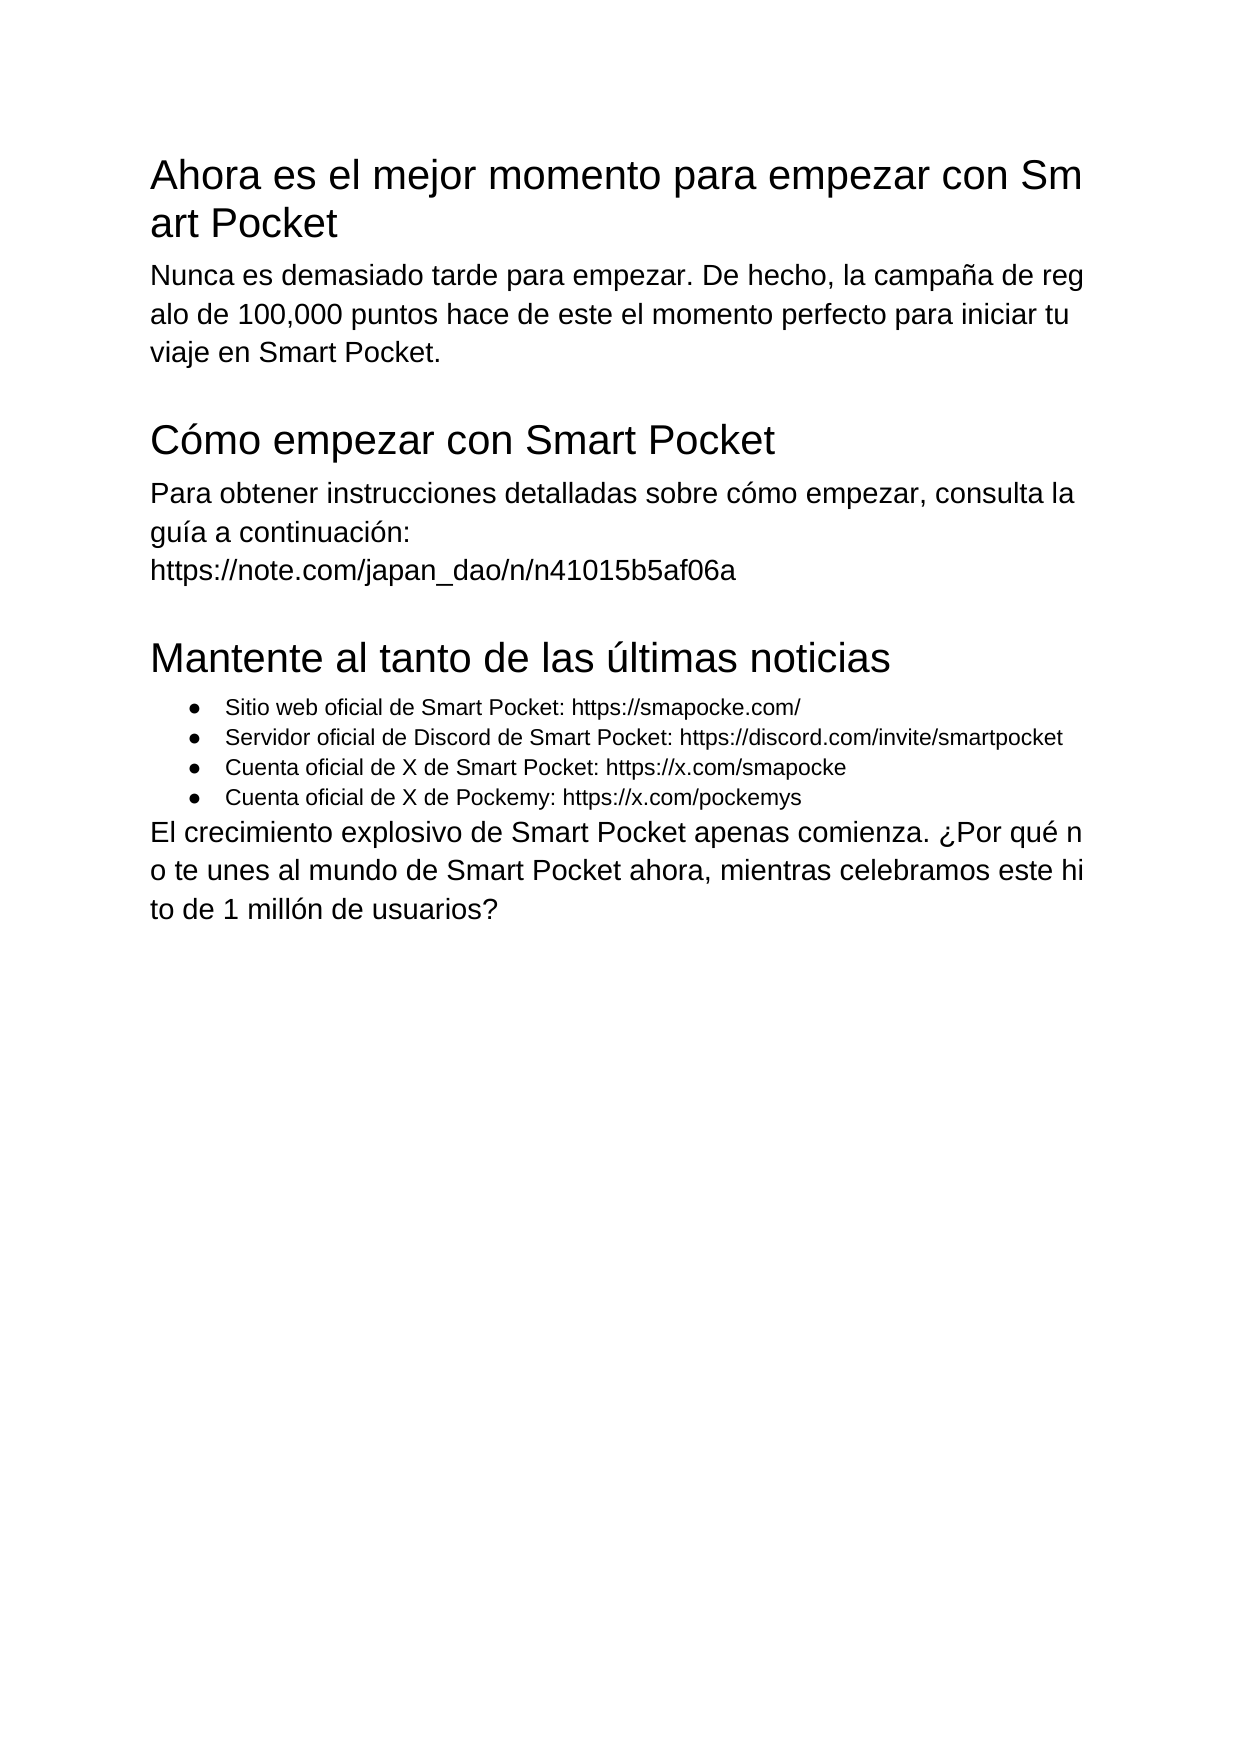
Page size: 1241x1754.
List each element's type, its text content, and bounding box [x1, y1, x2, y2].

list Servidor oficial de Discord de Smart Pocket: https://discord.com/invite/smartpocket [187, 724, 1090, 750]
text El crecimiento explosivo de Smart Pocket apenas comienza. ¿Por qué no te unes al mundo de Smart Pocket ahora, mientras celebramos este hito de 1 millón de usuarios? [150, 814, 1090, 925]
text Para obtener instrucciones detalladas sobre cómo empezar, consulta la guía a continuación: https://note.com/japan_dao/n/n41015b5af06a [150, 476, 1090, 587]
text Nunca es demasiado tarde para empezar. De hecho, la campaña de regalo de 100,000 puntos hace de este el momento perfecto para iniciar tu viaje en Smart Pocket. [150, 258, 1090, 369]
list Cuenta oficial de X de Smart Pocket: https://x.com/smapocke [187, 754, 1090, 781]
subtitle Ahora es el mejor momento para empezar con Smart Pocket [150, 150, 1090, 246]
subtitle Cómo empezar con Smart Pocket [150, 416, 1090, 463]
list Sitio web oficial de Smart Pocket: https://smapocke.com/ [187, 694, 1090, 720]
list Cuenta oficial de X de Pockemy: https://x.com/pockemys [187, 784, 1090, 811]
subtitle Mantente al tanto de las últimas noticias [150, 633, 1090, 681]
